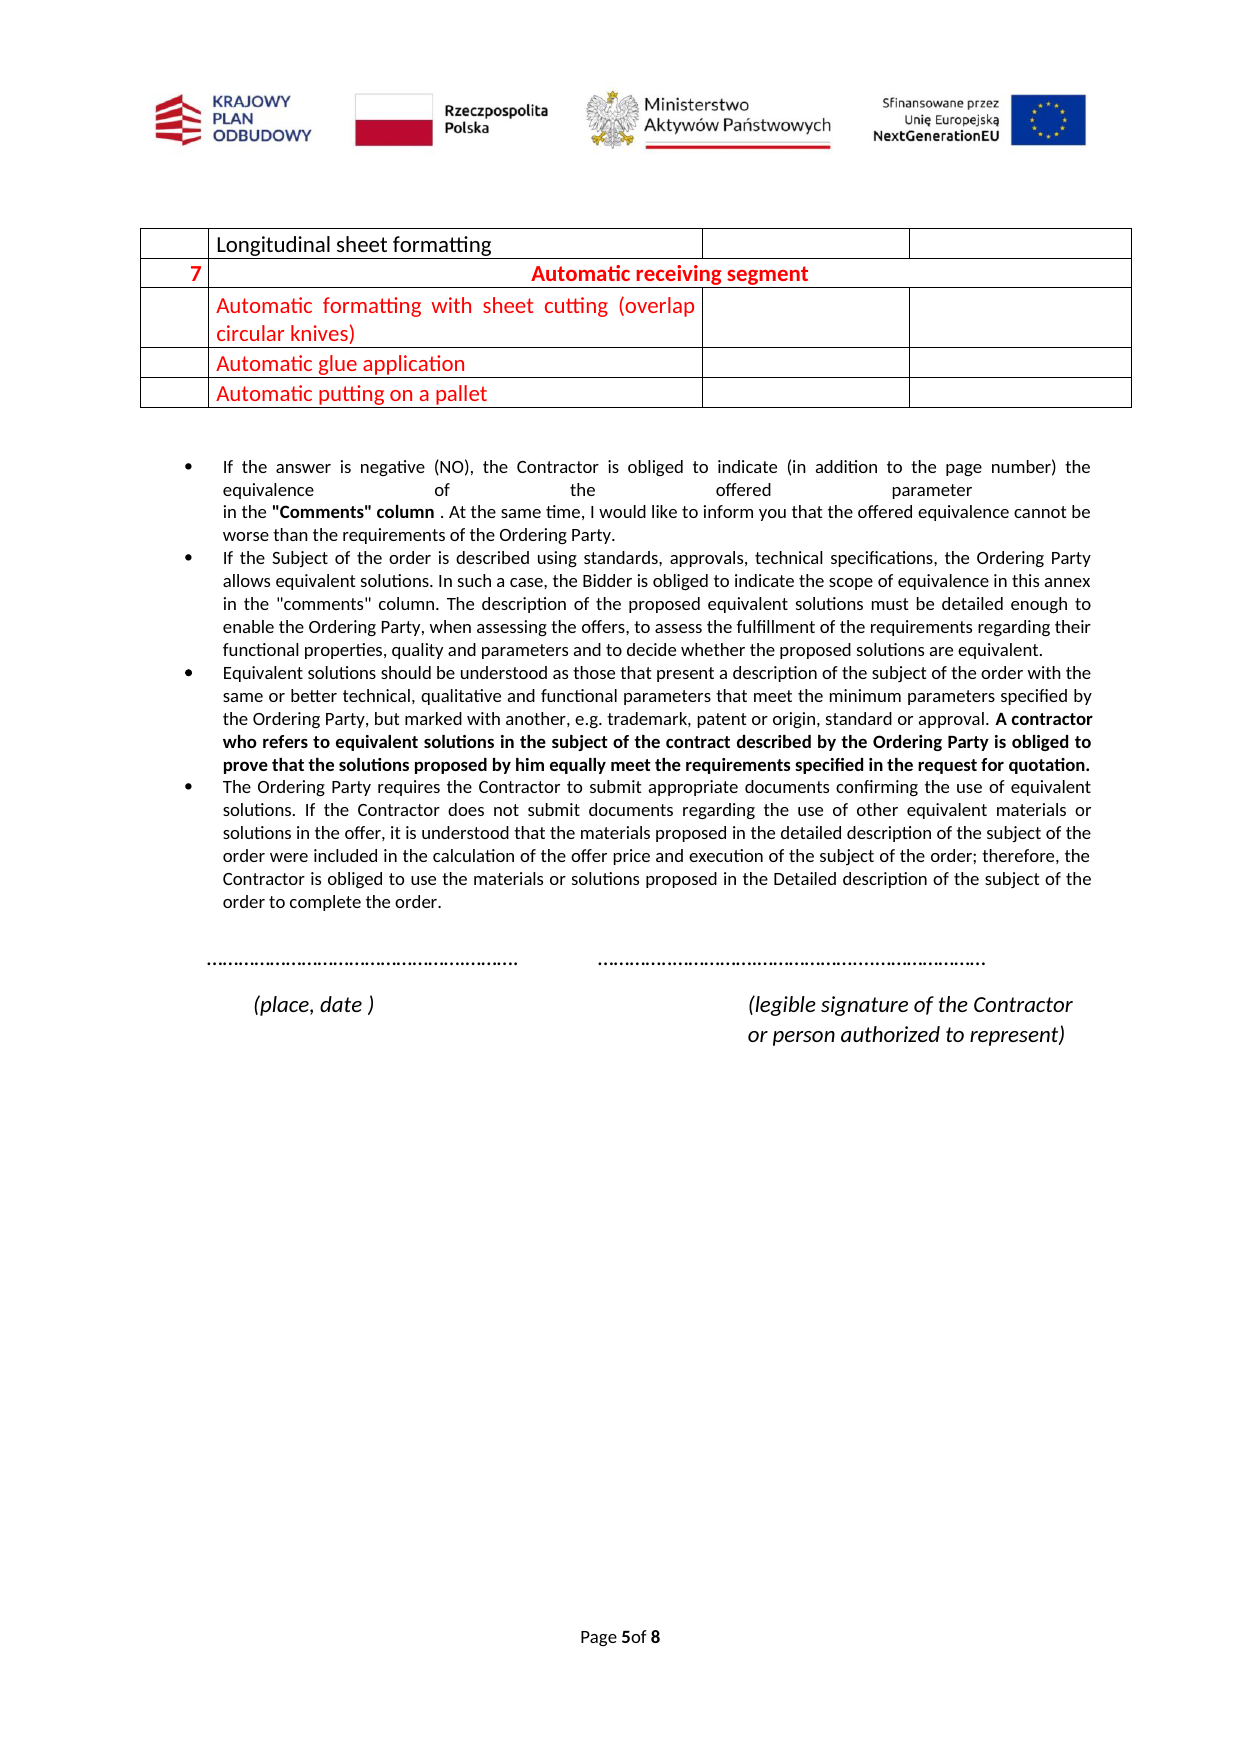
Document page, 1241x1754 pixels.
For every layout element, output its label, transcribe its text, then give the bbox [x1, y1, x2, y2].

table_cell [910, 378, 1131, 407]
table_cell [703, 348, 909, 377]
table_cell 7 [141, 259, 208, 287]
table_cell [910, 348, 1131, 377]
table_cell [141, 348, 208, 377]
table_cell [141, 288, 208, 347]
list The Ordering Party requires the Contractor to submit appropriate documents confirming the use of equivalent solutions. If the Contractor does not submit documents regarding the use of other equivalent materials or solutions in the offer, it is understood that the materials proposed in the detailed description of the subject of the order were included in the calculation of the offer price and execution of the subject of the order; therefore, the Contractor is obliged to use the materials or solutions proposed in the Detailed description of the subject of the order to complete the order. [185, 776, 1093, 913]
text ………………………………………….………. …………..…………….………………....………………… [207, 943, 1093, 971]
table_cell Automatic glue application [209, 348, 702, 377]
table_cell [703, 229, 909, 258]
table_cell [141, 229, 208, 258]
text (place, date ) (legible signature of the Contractor or person authorized to represent) [253, 990, 1093, 1048]
table_cell [703, 288, 909, 347]
table_cell [703, 378, 909, 407]
table_cell Longitudinal sheet formatting [209, 229, 702, 258]
table_cell Automatic formatting with sheet cutting (overlap circular knives) [209, 288, 702, 347]
table_cell [910, 229, 1131, 258]
list If the answer is negative (NO), the Contractor is obliged to indicate (in addition to the page number) the equivalence of the offered parameter in the "Comments" column . At the same time, I would like to inform you that the offered equivalence cannot be worse than the requirements of the Ordering Party. [185, 455, 1093, 547]
table_cell [910, 288, 1131, 347]
table_cell [141, 378, 208, 407]
table_cell Automatic putting on a pallet [209, 378, 702, 407]
list If the Subject of the order is described using standards, approvals, technical specifications, the Ordering Party allows equivalent solutions. In such a case, the Bidder is obliged to indicate the scope of equivalence in this annex in the "comments" column. The description of the proposed equivalent solutions must be detailed enough to enable the Ordering Party, when assessing the offers, to assess the fulfillment of the requirements regarding their functional properties, quality and parameters and to decide whether the proposed solutions are equivalent. [185, 547, 1093, 661]
list Equivalent solutions should be understood as those that present a description of the subject of the order with the same or better technical, qualitative and functional parameters that meet the minimum parameters specified by the Ordering Party, but marked with another, e.g. trademark, patent or origin, standard or approval. A contractor who refers to equivalent solutions in the subject of the contract described by the Ordering Party is obliged to prove that the solutions proposed by him equally meet the requirements specified in the request for quotation. [185, 661, 1093, 776]
table_cell Automatic receiving segment [209, 259, 1131, 287]
